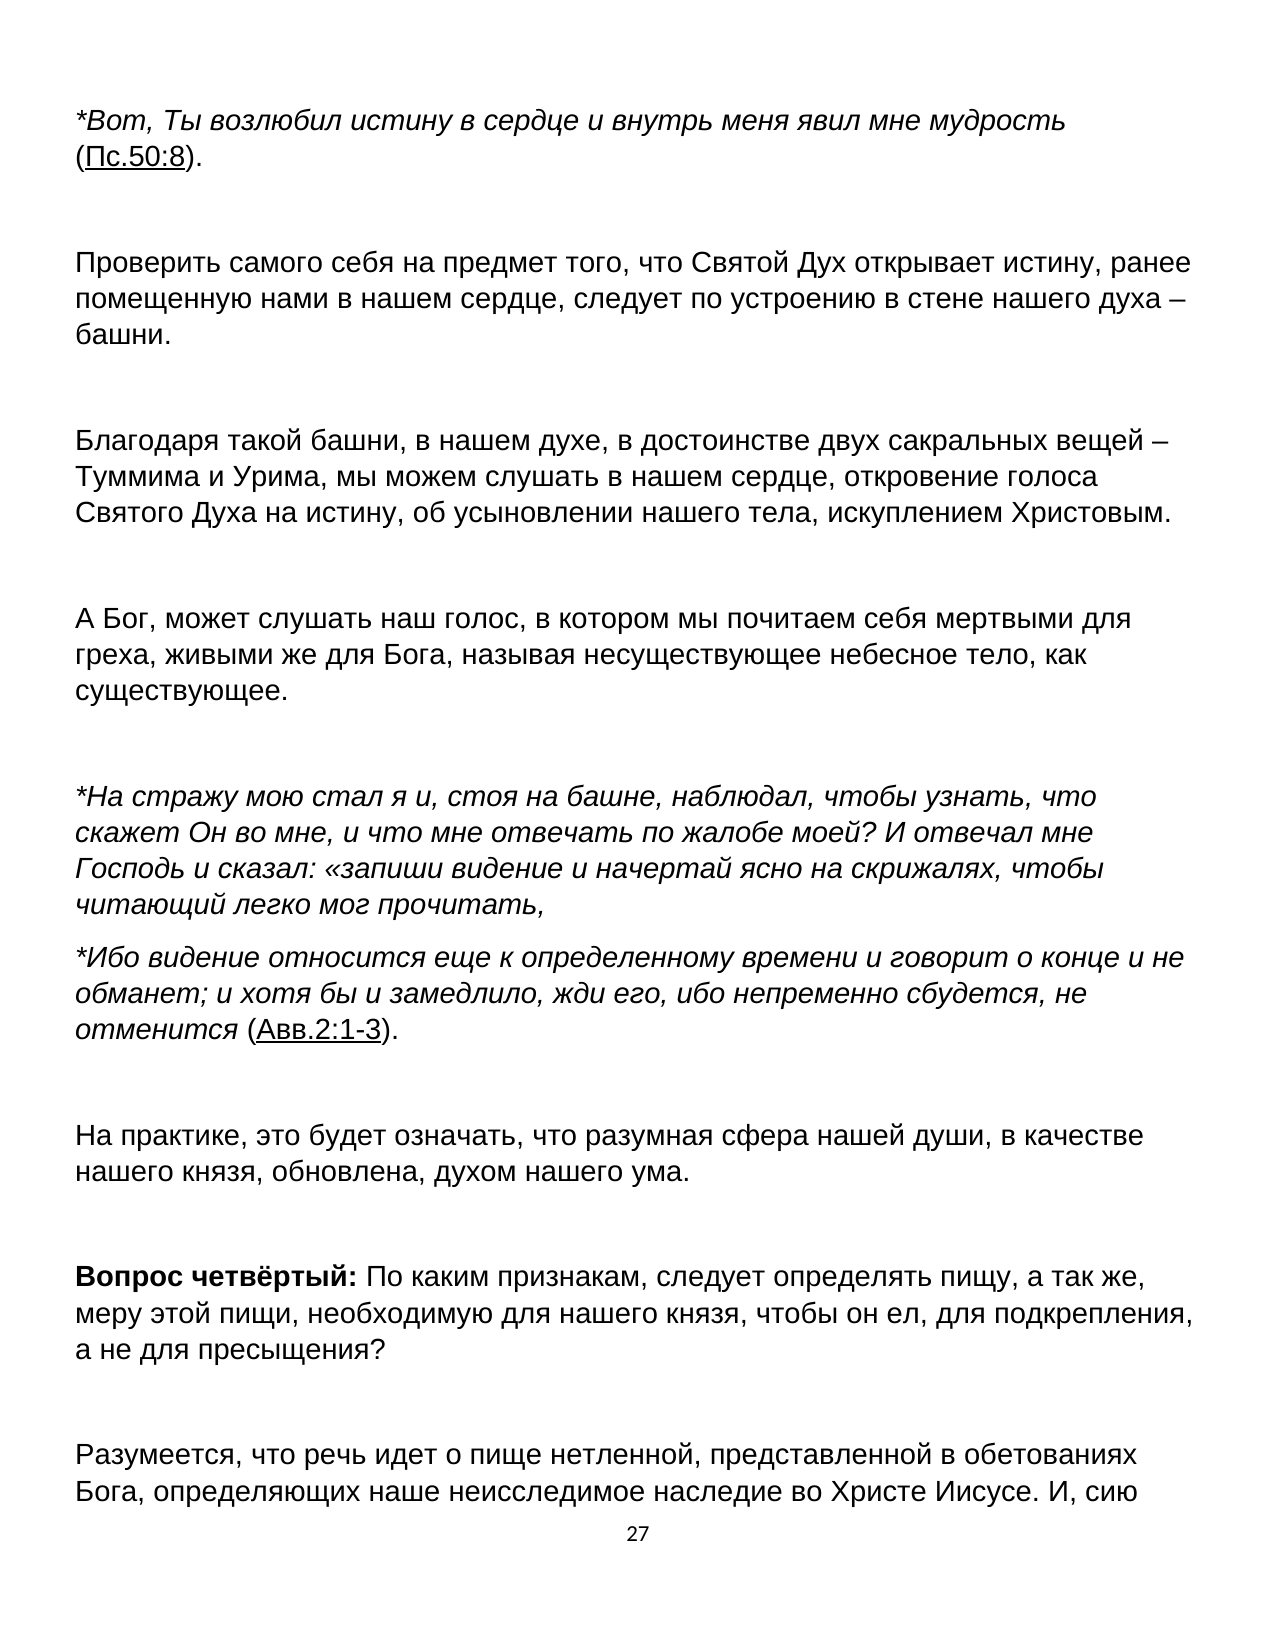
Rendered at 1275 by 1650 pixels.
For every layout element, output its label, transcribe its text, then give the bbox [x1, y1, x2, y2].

text *На стражу мою стал я и, стоя на башне, наблюдал, чтобы узнать, что скажет Он во мне, и что мне отвечать по жалобе моей? И отвечал мне Господь и сказал: «запиши видение и начертай ясно на скрижалях, чтобы читающий легко мог прочитать, [75, 778, 1200, 921]
text *Вот, Ты возлюбил истину в сердце и внутрь меня явил мне мудрость (Пс.50:8). [75, 103, 1200, 173]
text А Бог, может слушать наш голос, в котором мы почитаем себя мертвыми для греха, живыми же для Бога, называя несуществующее небесное тело, как существующее. [75, 601, 1200, 706]
text Вопрос четвёртый: По каким признакам, следует определять пищу, а так же, меру этой пищи, необходимую для нашего князя, чтобы он ел, для подкрепления, а не для пресыщения? [75, 1259, 1200, 1365]
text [75, 1437, 1200, 1507]
text Благодаря такой башни, в нашем духе, в достоинстве двух сакральных вещей – Туммима и Урима, мы можем слушать в нашем сердце, откровение голоса Святого Духа на истину, об усыновлении нашего тела, искуплением Христовым. [75, 423, 1200, 528]
text На практике, это будет означать, что разумная сфера нашей души, в качестве нашего князя, обновлена, духом нашего ума. [75, 1118, 1200, 1187]
text Проверить самого себя на предмет того, что Святой Дух открывает истину, ранее помещенную нами в нашем сердце, следует по устроению в стене нашего духа – башни. [75, 245, 1200, 351]
text *Ибо видение относится еще к определенному времени и говорит о конце и не обманет; и хотя бы и замедлило, жди его, ибо непременно сбудется, не отменится (Авв.2:1-3). [75, 940, 1200, 1046]
